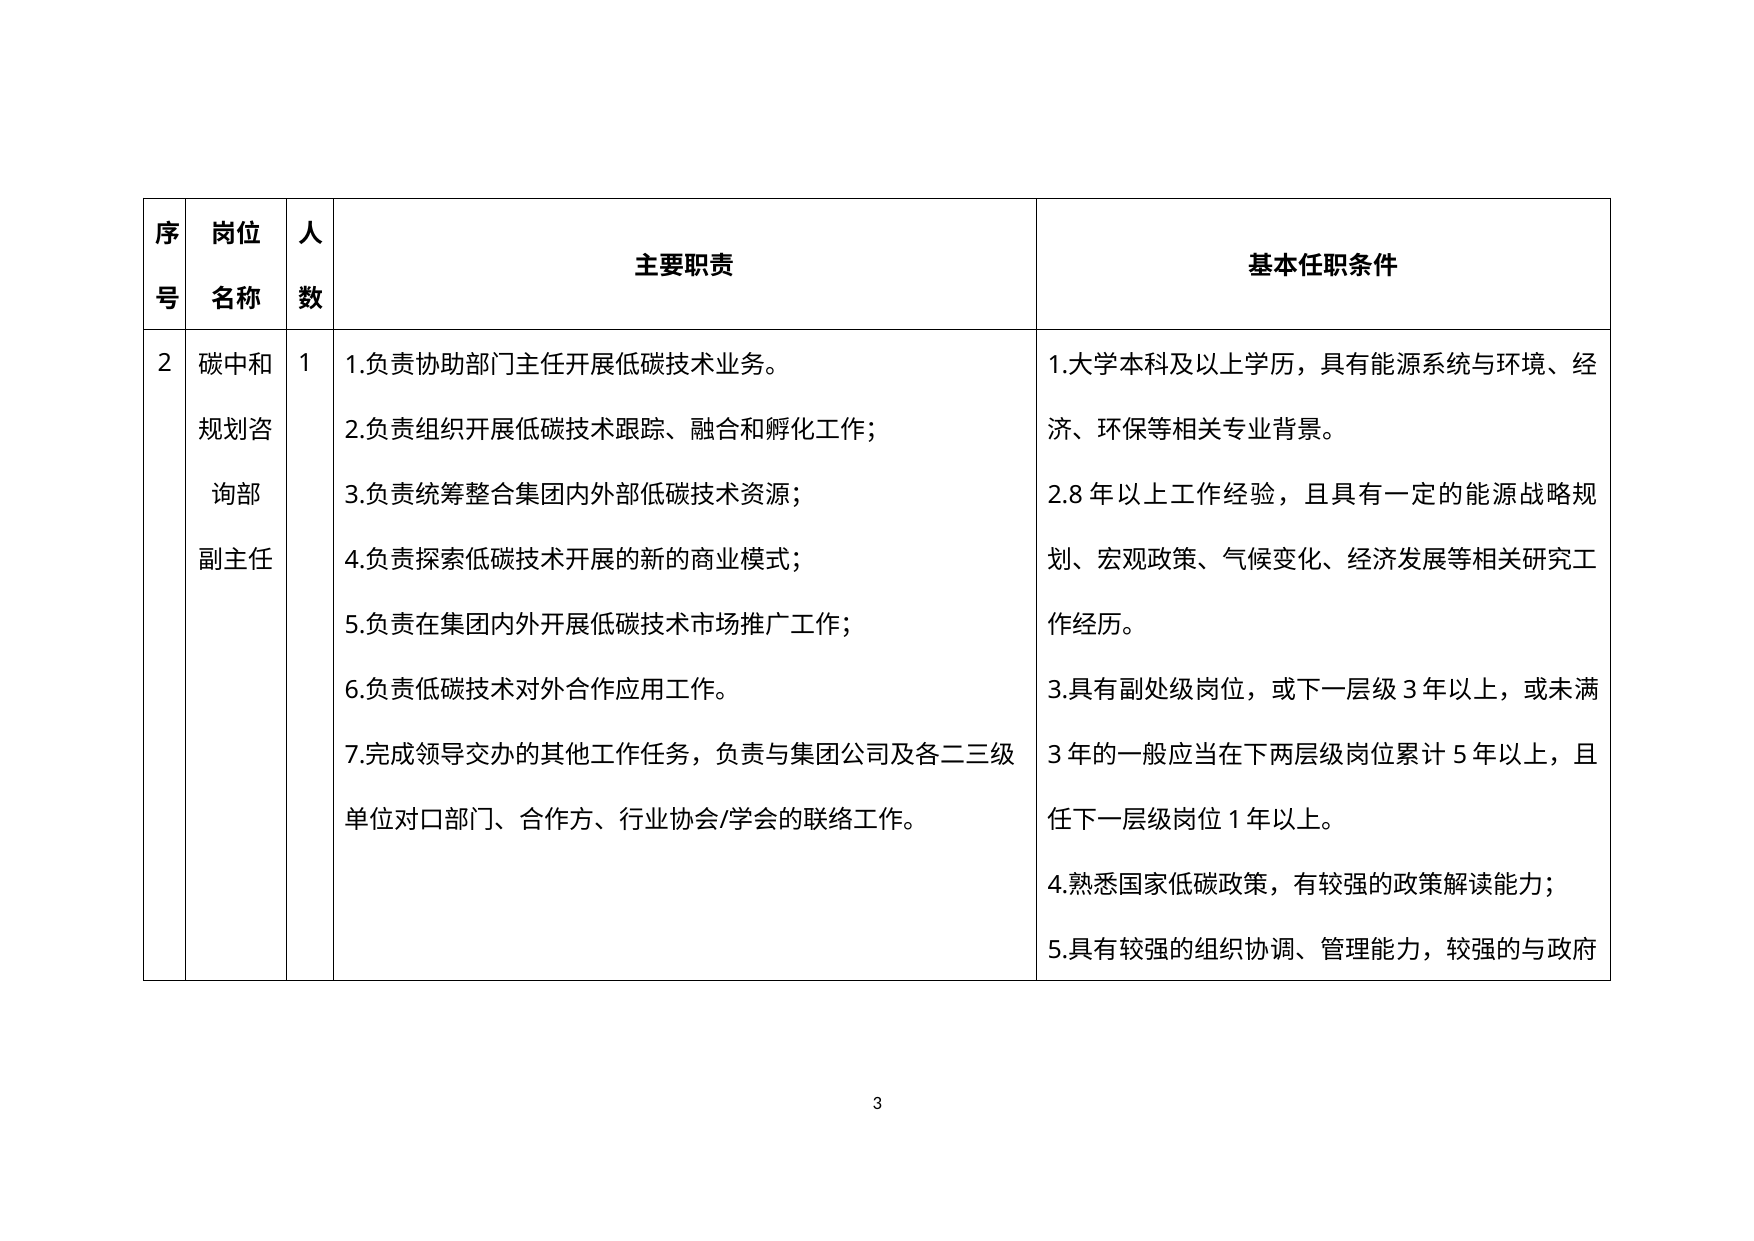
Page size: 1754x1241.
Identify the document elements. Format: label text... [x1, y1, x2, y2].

table_cell 2 [144, 330, 185, 980]
table_header 人数 [287, 199, 333, 329]
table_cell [1037, 330, 1610, 980]
table_header 序号 [144, 199, 185, 329]
table_cell 碳中和规划咨询部 副主任 [186, 330, 286, 980]
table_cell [334, 330, 1036, 980]
table_cell 1 [287, 330, 333, 980]
table_header 主要职责 [334, 199, 1036, 329]
table_header 基本任职条件 [1037, 199, 1610, 329]
table_header 岗位 名称 [186, 199, 286, 329]
